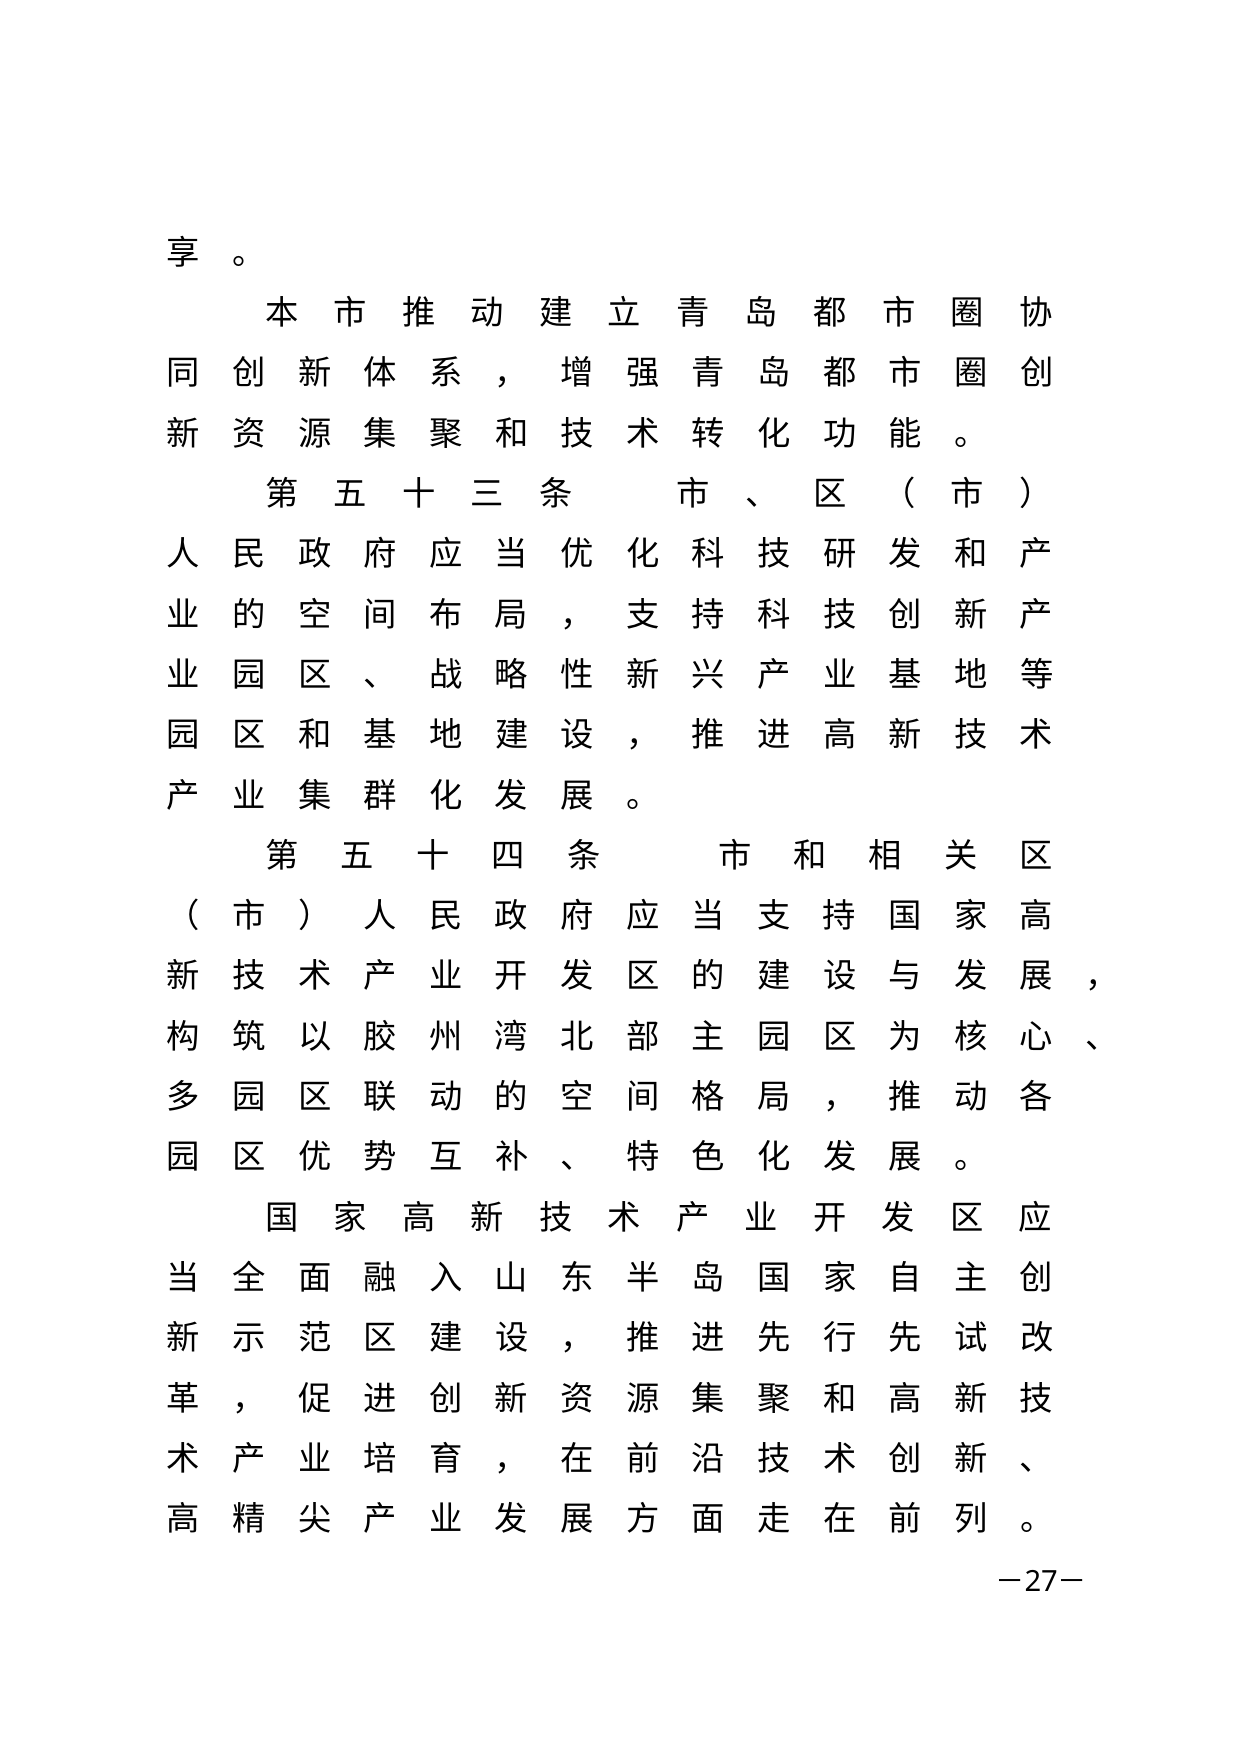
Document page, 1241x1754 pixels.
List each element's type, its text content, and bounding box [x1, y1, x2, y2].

text 第五十三条 市、区（市）人民政府应当优化科技研发和产业的空间布局，支持科技创新产业园区、战略性新兴产业基地等园区和基地建设，推进高新技术产业集群化发展。 [167, 461, 1085, 823]
text 本市推动建立青岛都市圈协同创新体系，增强青岛都市圈创新资源集聚和技术转化功能。 [167, 280, 1085, 461]
text 第五十四条 市和相关区（市）人民政府应当支持国家高新技术产业开发区的建设与发展，构筑以胶州湾北部主园区为核心、多园区联动的空间格局，推动各园区优势互补、特色化发展。 [167, 823, 1085, 1184]
text 第五十二条 市人民政府应当建立区域科技创新合作机制，鼓励开展跨区域的科技创新合作，推动区域创新资源整合与开放共享。 [167, 219, 1085, 280]
text 国家高新技术产业开发区应当全面融入山东半岛国家自主创新示范区建设，推进先行先试改革，促进创新资源集聚和高新技术产业培育，在前沿技术创新、高精尖产业发展方面走在前列。 [167, 1184, 1085, 1546]
